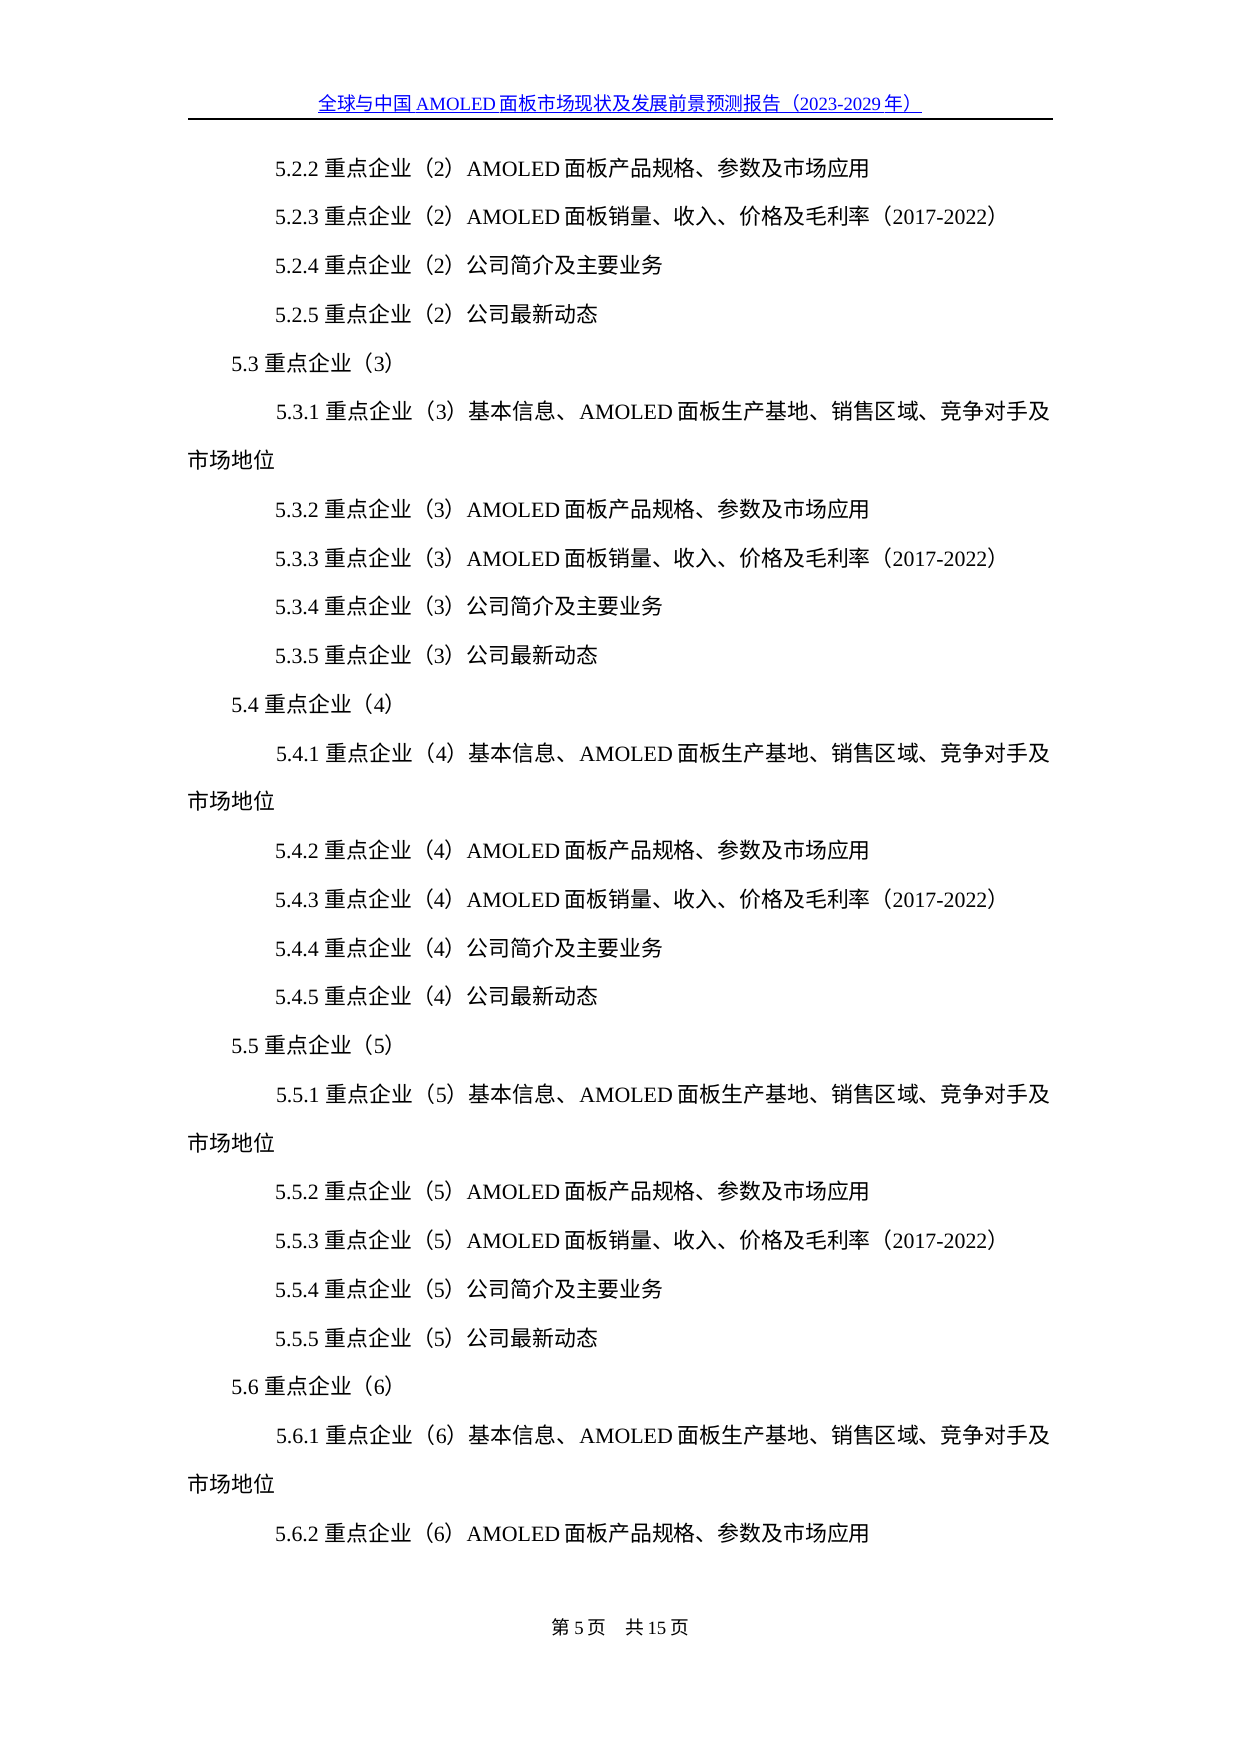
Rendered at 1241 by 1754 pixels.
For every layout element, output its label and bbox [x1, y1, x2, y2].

text [187, 150, 1053, 1548]
